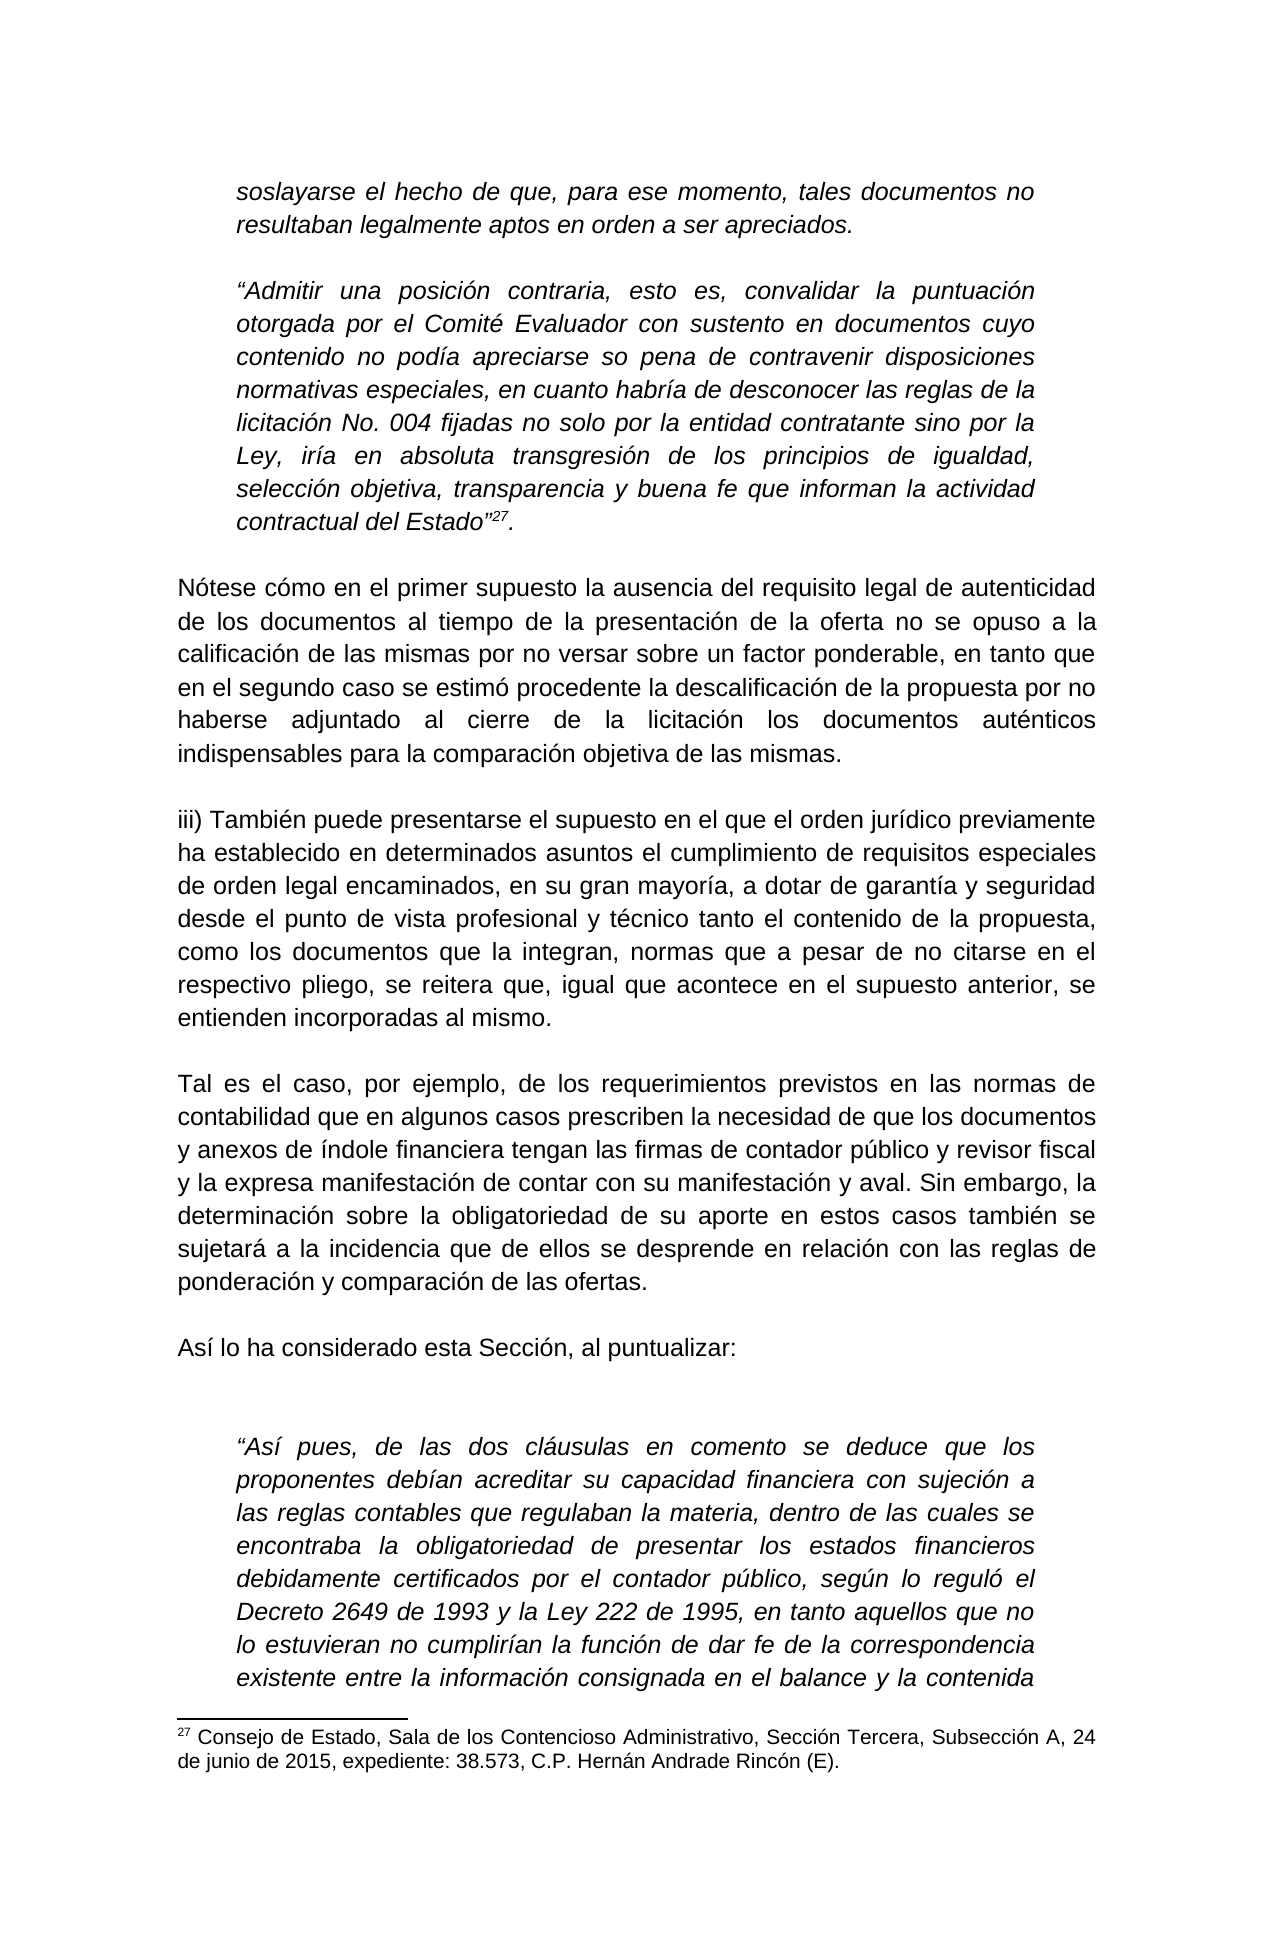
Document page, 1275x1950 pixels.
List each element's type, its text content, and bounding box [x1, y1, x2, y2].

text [236, 1432, 1039, 1692]
text Tal es el caso, por ejemplo, de los requerimientos previstos en las normas de contabilidad que en algunos casos prescriben la necesidad de que los documentos y anexos de índole financiera tengan las firmas de contador público y revisor fiscal y la expresa manifestación de contar con su manifestación y aval. Sin embargo, la determinación sobre la obligatoriedad de su aporte en estos casos también se sujetará a la incidencia que de ellos se desprende en relación con las reglas de ponderación y comparación de las ofertas. [177, 1069, 1098, 1296]
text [236, 177, 1039, 239]
text Así lo ha considerado esta Sección, al puntualizar: [177, 1333, 1098, 1362]
text “Admitir una posición contraria, esto es, convalidar la puntuación otorgada por el Comité Evaluador con sustento en documentos cuyo contenido no podía apreciarse so pena de contravenir disposiciones normativas especiales, en cuanto habría de desconocer las reglas de la licitación No. 004 fijadas no solo por la entidad contratante sino por la Ley, iría en absoluta transgresión de los principios de igualdad, selección objetiva, transparencia y buena fe que informan la actividad contractual del Estado”. [236, 276, 1039, 536]
text Nótese cómo en el primer supuesto la ausencia del requisito legal de autenticidad de los documentos al tiempo de la presentación de la oferta no se opuso a la calificación de las mismas por no versar sobre un factor ponderable, en tanto que en el segundo caso se estimó procedente la descalificación de la propuesta por no haberse adjuntado al cierre de la licitación los documentos auténticos indispensables para la comparación objetiva de las mismas. [177, 573, 1098, 767]
text iii) También puede presentarse el supuesto en el que el orden jurídico previamente ha establecido en determinados asuntos el cumplimiento de requisitos especiales de orden legal encaminados, en su gran mayoría, a dotar de garantía y seguridad desde el punto de vista profesional y técnico tanto el contenido de la propuesta, como los documentos que la integran, normas que a pesar de no citarse en el respectivo pliego, se reitera que, igual que acontece en el supuesto anterior, se entienden incorporadas al mismo. [177, 804, 1098, 1031]
